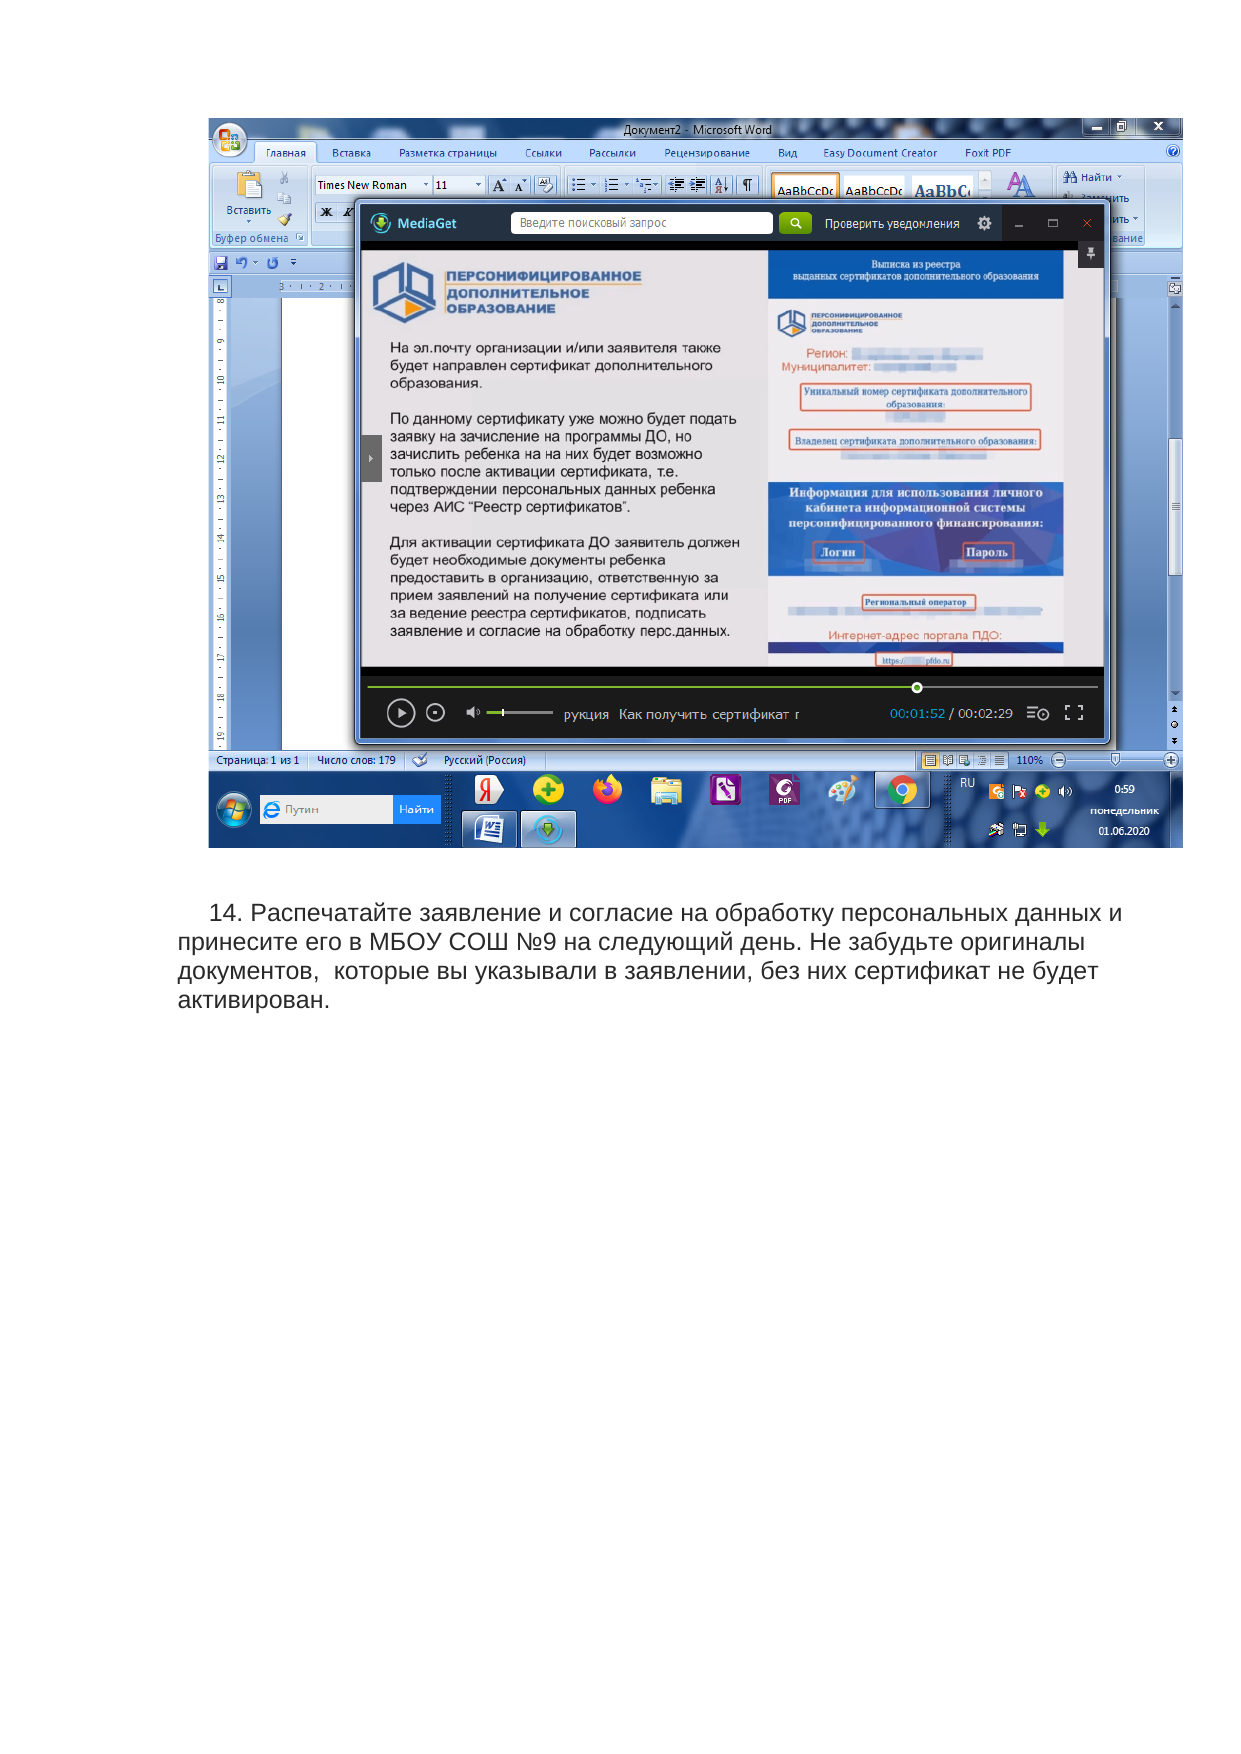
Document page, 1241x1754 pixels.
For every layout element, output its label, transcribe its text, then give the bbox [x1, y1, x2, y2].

text 14. Распечатайте заявление и согласие на обработку персональных данных и принесите его в МБОУ СОШ №9 на следующий день. Не забудьте оригиналы документов, которые вы указывали в заявлении, без них сертификат не будет активирован. [177, 898, 1152, 1013]
picture [208, 118, 1183, 848]
